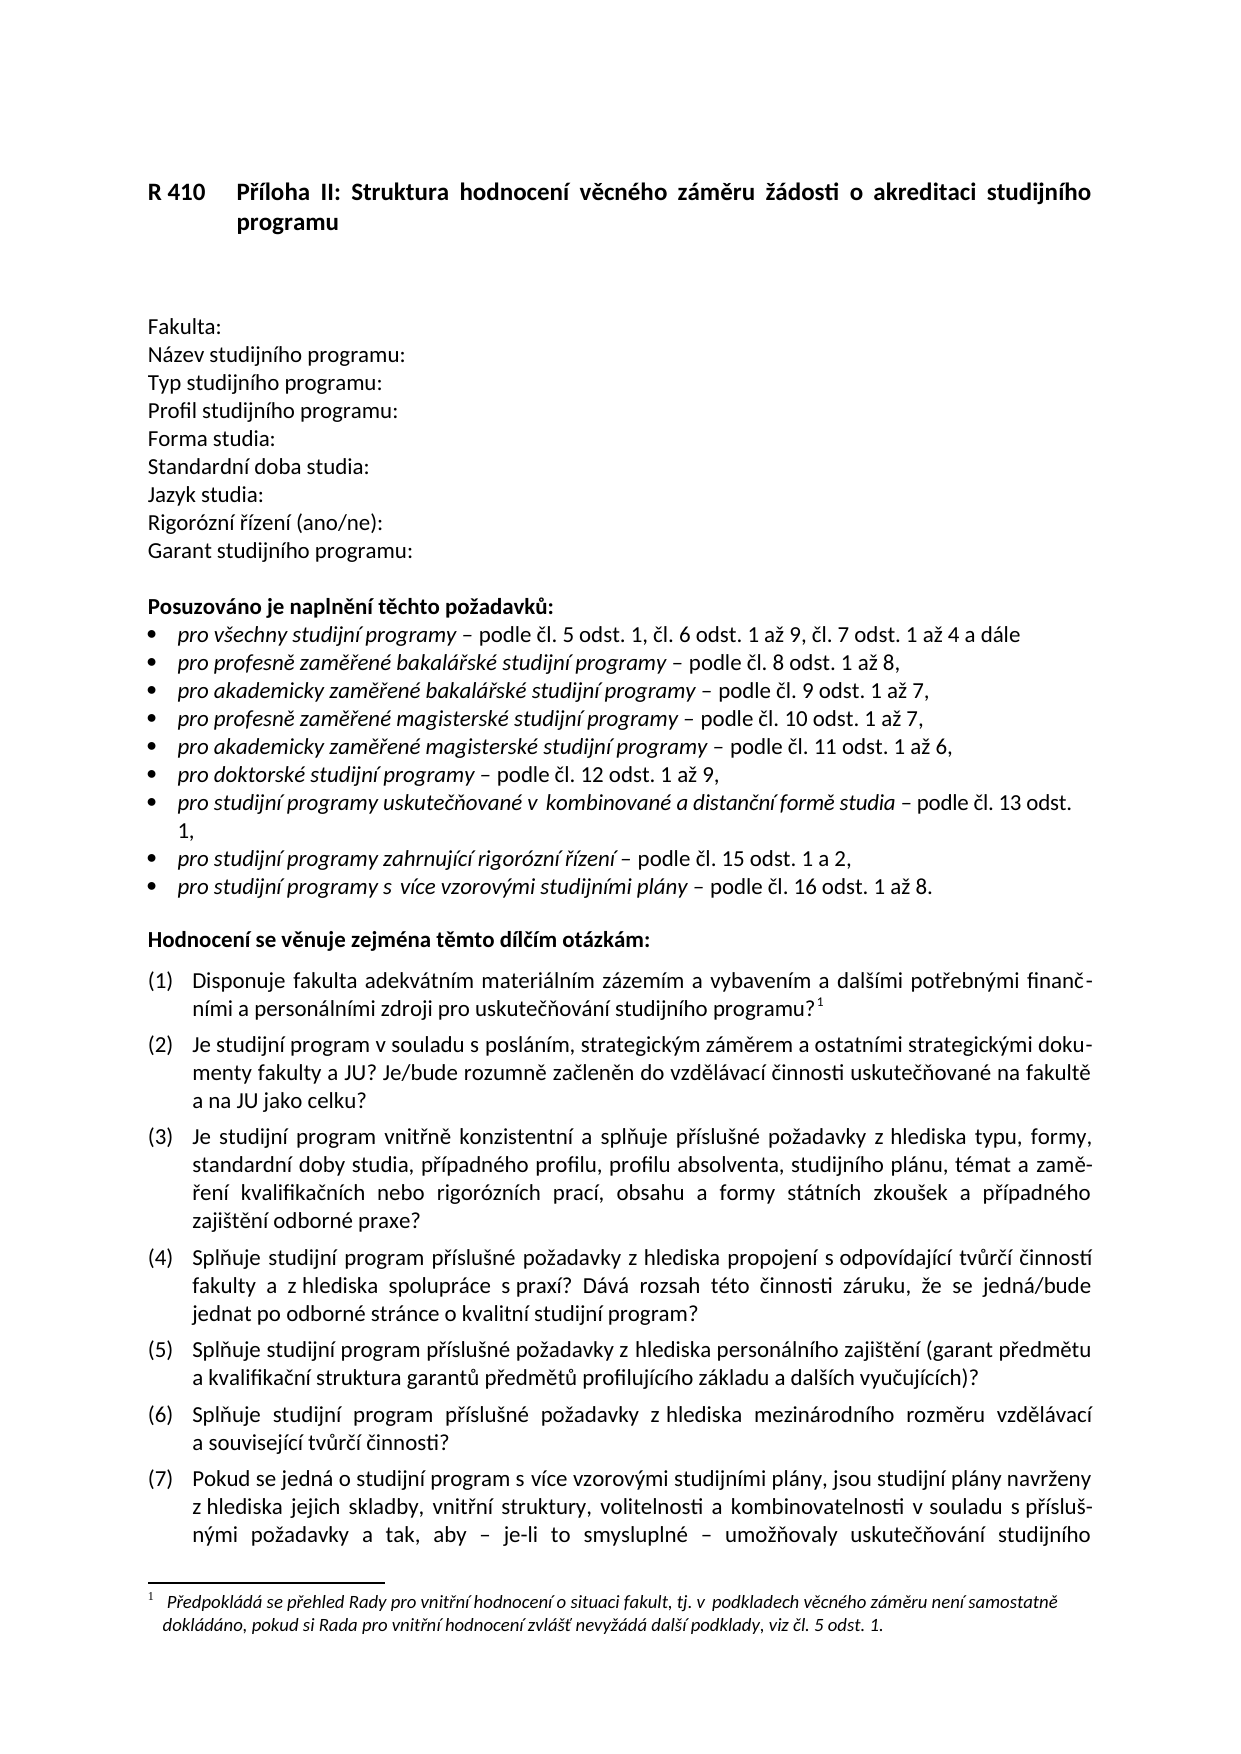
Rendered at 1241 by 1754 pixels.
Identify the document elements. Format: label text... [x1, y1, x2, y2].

text Profil studijního programu: [148, 396, 1092, 424]
list pro studijní programy s více vzorovými studijními plány – podle čl. 16 odst. 1 až 8. [148, 872, 1092, 900]
list pro akademicky zaměřené magisterské studijní programy – podle čl. 11 odst. 1 až 6, [148, 732, 1092, 760]
text Rigorózní řízení (ano/ne): [148, 508, 1092, 536]
list Je studijní program v souladu s posláním, strategickým záměrem a ostatními strategickými dokumenty fakulty a JU? Je/bude rozumně začleněn do vzdělávací činnosti uskutečňované na fakultě a na JU jako celku? [148, 1030, 1092, 1114]
list pro akademicky zaměřené bakalářské studijní programy – podle čl. 9 odst. 1 až 7, [148, 676, 1092, 704]
text Název studijního programu: [148, 340, 1092, 368]
list pro studijní programy uskutečňované v kombinované a distanční formě studia – podle čl. 13 odst. 1, [148, 788, 1092, 844]
text Hodnocení se věnuje zejména těmto dílčím otázkám: [148, 925, 1092, 953]
list Splňuje studijní program příslušné požadavky z hlediska mezinárodního rozměru vzdělávací a související tvůrčí činnosti? [148, 1400, 1092, 1456]
list pro profesně zaměřené magisterské studijní programy – podle čl. 10 odst. 1 až 7, [148, 704, 1092, 732]
list pro profesně zaměřené bakalářské studijní programy – podle čl. 8 odst. 1 až 8, [148, 648, 1092, 676]
text Fakulta: [148, 312, 1092, 340]
list Splňuje studijní program příslušné požadavky z hlediska propojení s odpovídající tvůrčí činností fakulty a z hlediska spolupráce s praxí? Dává rozsah této činnosti záruku, že se jedná/bude jednat po odborné stránce o kvalitní studijní program? [148, 1243, 1092, 1327]
list Je studijní program vnitřně konzistentní a splňuje příslušné požadavky z hlediska typu, formy, standardní doby studia, případného profilu, profilu absolventa, studijního plánu, témat a zaměření kvalifikačních nebo rigorózních prací, obsahu a formy státních zkoušek a případného zajištění odborné praxe? [148, 1122, 1092, 1234]
text R 410 Příloha II: Struktura hodnocení věcného záměru žádosti o akreditaci studijního programu [148, 176, 1092, 237]
text Forma studia: [148, 424, 1092, 452]
list pro všechny studijní programy – podle čl. 5 odst. 1, čl. 6 odst. 1 až 9, čl. 7 odst. 1 až 4 a dále [148, 620, 1092, 648]
text Posuzováno je naplnění těchto požadavků: [148, 592, 1092, 620]
list Disponuje fakulta adekvátním materiálním zázemím a vybavením a dalšími potřebnými finančními a personálními zdroji pro uskutečňování studijního programu? [148, 966, 1092, 1022]
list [148, 1464, 1092, 1548]
list pro doktorské studijní programy – podle čl. 12 odst. 1 až 9, [148, 760, 1092, 788]
text Garant studijního programu: [148, 536, 1092, 564]
text Typ studijního programu: [148, 368, 1092, 396]
text Jazyk studia: [148, 480, 1092, 508]
text Standardní doba studia: [148, 452, 1092, 480]
list Splňuje studijní program příslušné požadavky z hlediska personálního zajištění (garant předmětu a kvalifikační struktura garantů předmětů profilujícího základu a dalších vyučujících)? [148, 1335, 1092, 1391]
list pro studijní programy zahrnující rigorózní řízení – podle čl. 15 odst. 1 a 2, [148, 844, 1092, 872]
